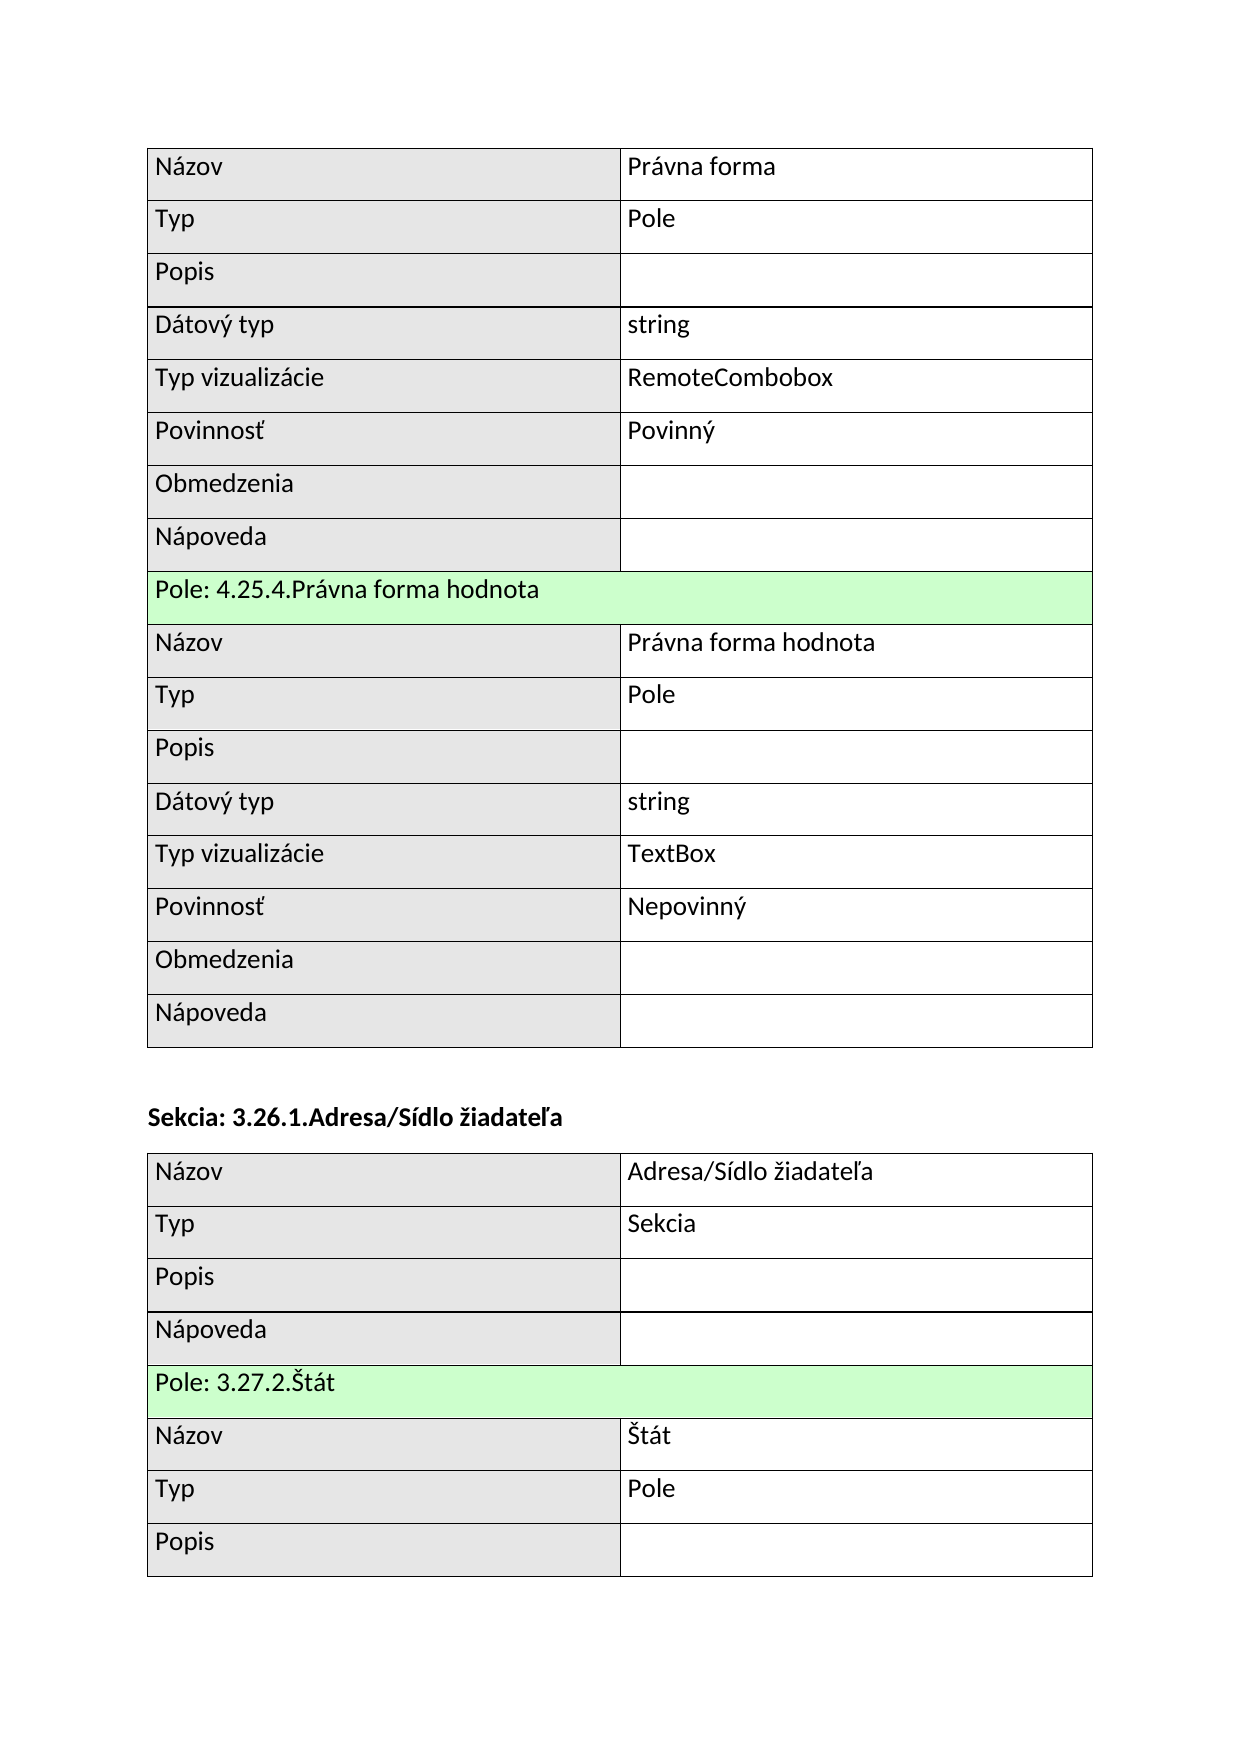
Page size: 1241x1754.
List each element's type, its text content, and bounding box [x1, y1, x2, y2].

table_cell Pole [621, 678, 1092, 729]
table_header Názov [148, 1154, 620, 1206]
table_cell [621, 1524, 1092, 1576]
table_cell string [621, 308, 1092, 359]
table_cell Obmedzenia [148, 942, 620, 994]
table_cell Popis [148, 1259, 620, 1311]
table_cell Nápoveda [148, 519, 620, 571]
table_cell Pole [621, 1471, 1092, 1523]
table_cell Typ [148, 201, 620, 253]
table_cell RemoteCombobox [621, 360, 1092, 412]
table_cell Nápoveda [148, 1313, 620, 1364]
table_cell [621, 254, 1092, 306]
table_cell [621, 519, 1092, 571]
table_cell Typ [148, 678, 620, 729]
table_cell Popis [148, 731, 620, 783]
text Sekcia: 3.26.1.Adresa/Sídlo žiadateľa [148, 1100, 1093, 1133]
table_cell Typ vizualizácie [148, 836, 620, 888]
table_cell Popis [148, 254, 620, 306]
table_cell [621, 1259, 1092, 1311]
table_cell TextBox [621, 836, 1092, 888]
table_cell Obmedzenia [148, 466, 620, 518]
table_cell Typ [148, 1207, 620, 1258]
table_cell string [621, 784, 1092, 835]
table_cell [621, 466, 1092, 518]
table_cell Nepovinný [621, 889, 1092, 941]
table_cell Typ vizualizácie [148, 360, 620, 412]
table_cell Typ [148, 1471, 620, 1523]
table_cell Povinný [621, 413, 1092, 465]
table_cell Právna forma [621, 149, 1092, 200]
table_cell Štát [621, 1419, 1092, 1470]
table_cell [621, 1313, 1092, 1364]
table_header Adresa/Sídlo žiadateľa [621, 1154, 1092, 1206]
table_cell Právna forma hodnota [621, 625, 1092, 677]
table_cell Povinnosť [148, 889, 620, 941]
table_cell Pole [621, 201, 1092, 253]
table_cell [621, 995, 1092, 1047]
table_cell Dátový typ [148, 784, 620, 835]
table_cell [621, 942, 1092, 994]
table_cell Názov [148, 1419, 620, 1470]
table_cell Nápoveda [148, 995, 620, 1047]
table_cell Sekcia [621, 1207, 1092, 1258]
table_cell Názov [148, 625, 620, 677]
table_cell [621, 731, 1092, 783]
table_cell Dátový typ [148, 308, 620, 359]
table_cell Popis [148, 1524, 620, 1576]
table_cell Pole: 4.25.4.Právna forma hodnota [148, 572, 1092, 624]
table_cell Povinnosť [148, 413, 620, 465]
table_cell Pole: 3.27.2.Štát [148, 1366, 1092, 1417]
table_cell Názov [148, 149, 620, 200]
